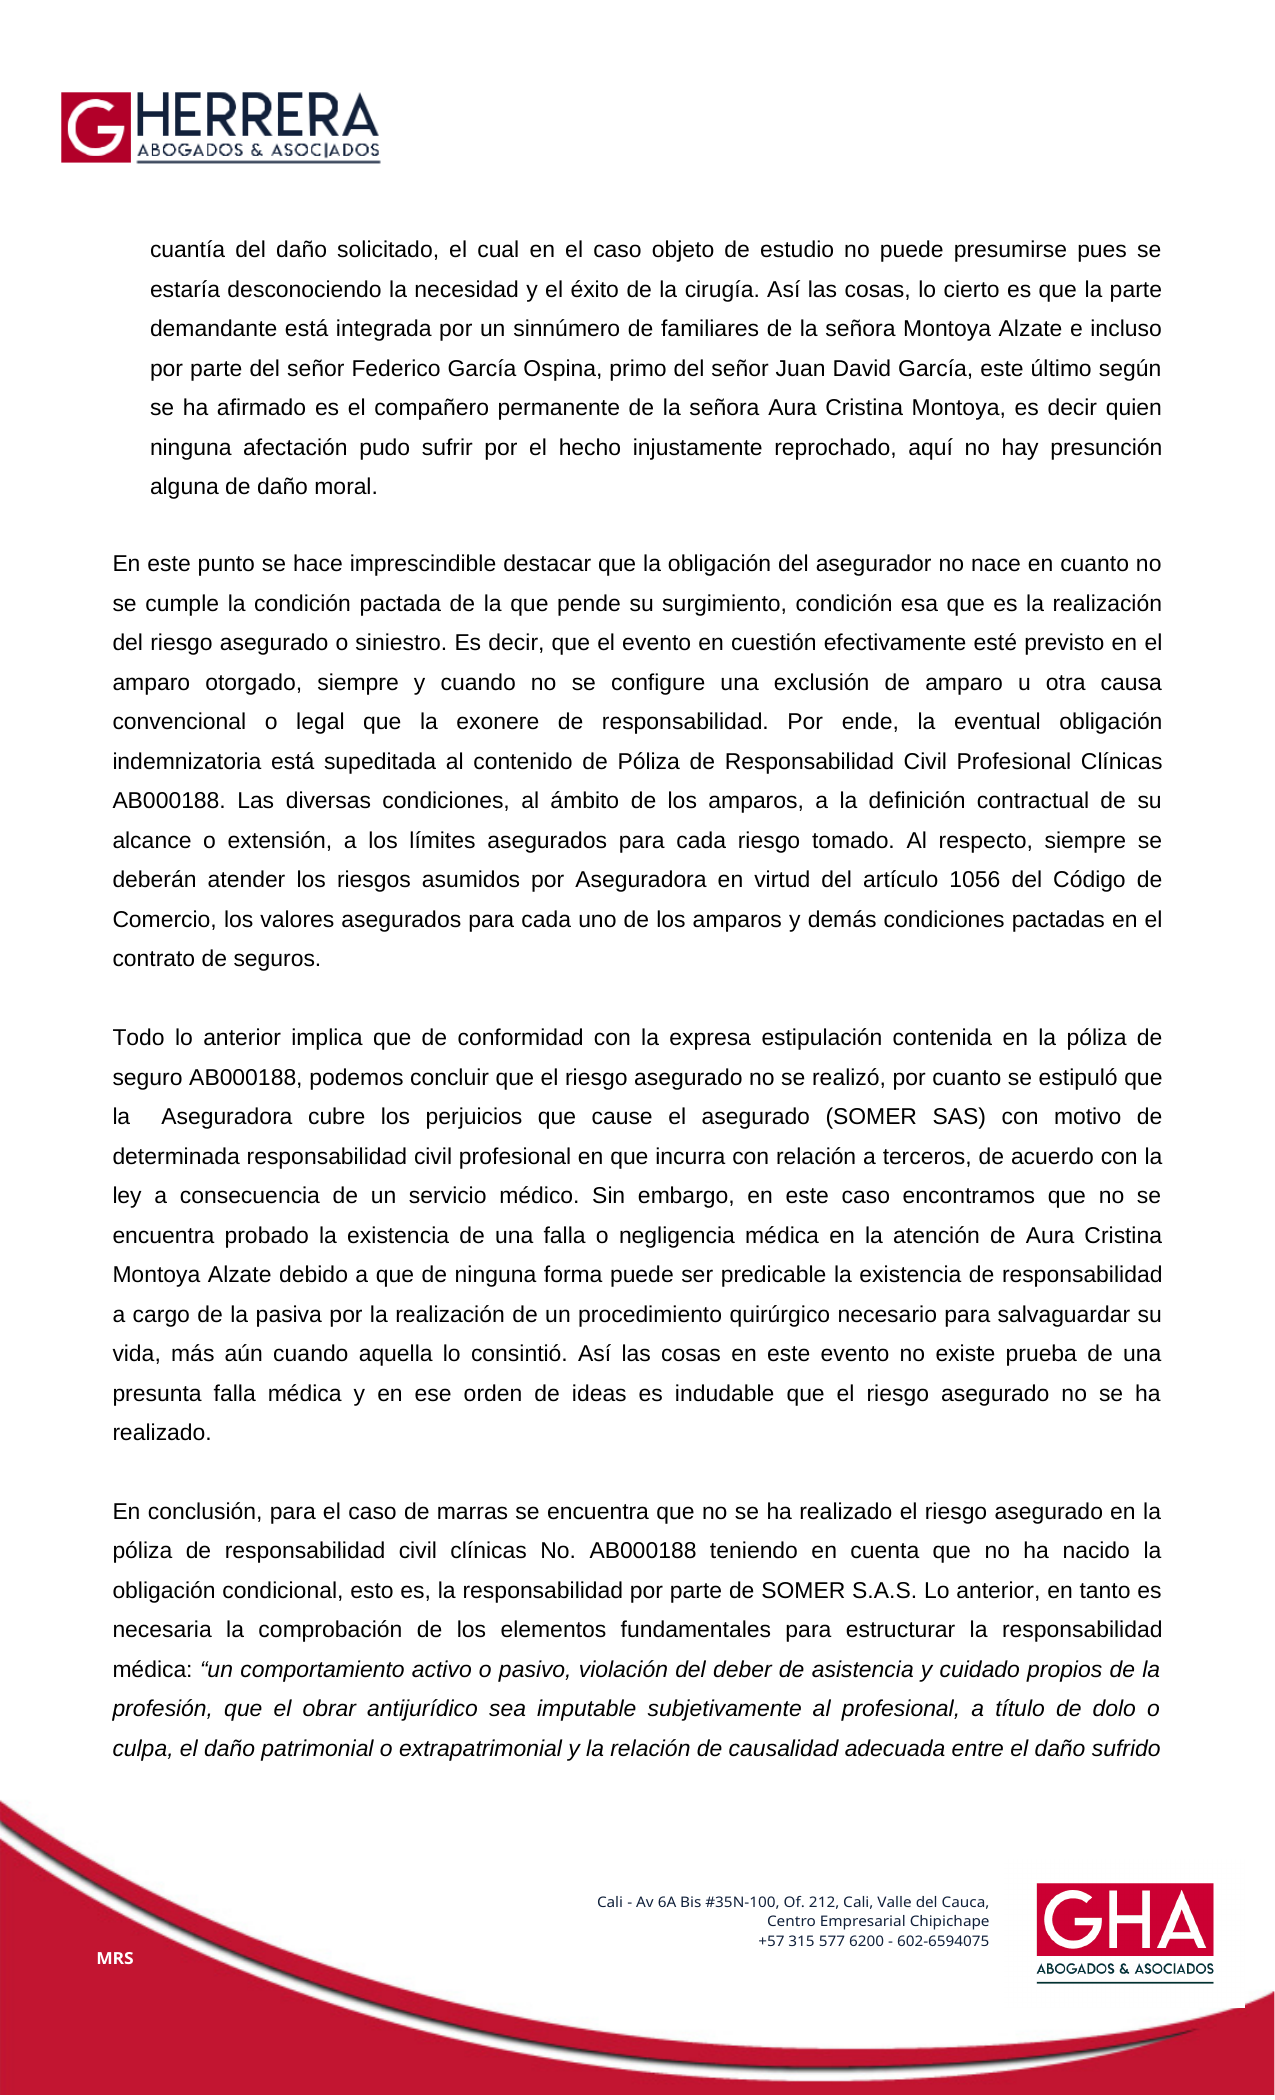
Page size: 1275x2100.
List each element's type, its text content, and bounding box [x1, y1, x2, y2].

picture [0, 1787, 1275, 2095]
text Todo lo anterior implica que de conformidad con la expresa estipulación contenida en la póliza de seguro AB000188, podemos concluir que el riesgo asegurado no se realizó, por cuanto se estipuló que la Aseguradora cubre los perjuicios que cause el asegurado (SOMER SAS) con motivo de determinada responsabilidad civil profesional en que incurra con relación a terceros, de acuerdo con la ley a consecuencia de un servicio médico. Sin embargo, en este caso encontramos que no se encuentra probado la existencia de una falla o negligencia médica en la atención de Aura Cristina Montoya Alzate debido a que de ninguna forma puede ser predicable la existencia de responsabilidad a cargo de la pasiva por la realización de un procedimiento quirúrgico necesario para salvaguardar su vida, más aún cuando aquella lo consintió. Así las cosas en este evento no existe prueba de una presunta falla médica y en ese orden de ideas es indudable que el riesgo asegurado no se ha realizado. [112, 1024, 1163, 1445]
picture [58, 89, 382, 166]
text En este punto se hace imprescindible destacar que la obligación del asegurador no nace en cuanto no se cumple la condición pactada de la que pende su surgimiento, condición esa que es la realización del riesgo asegurado o siniestro. Es decir, que el evento en cuestión efectivamente esté previsto en el amparo otorgado, siempre y cuando no se configure una exclusión de amparo u otra causa convencional o legal que la exonere de responsabilidad. Por ende, la eventual obligación indemnizatoria está supeditada al contenido de Póliza de Responsabilidad Civil Profesional Clínicas AB000188. Las diversas condiciones, al ámbito de los amparos, a la definición contractual de su alcance o extensión, a los límites asegurados para cada riesgo tomado. Al respecto, siempre se deberán atender los riesgos asumidos por Aseguradora en virtud del artículo 1056 del Código de Comercio, los valores asegurados para cada uno de los amparos y demás condiciones pactadas en el contrato de seguros. [112, 550, 1163, 972]
